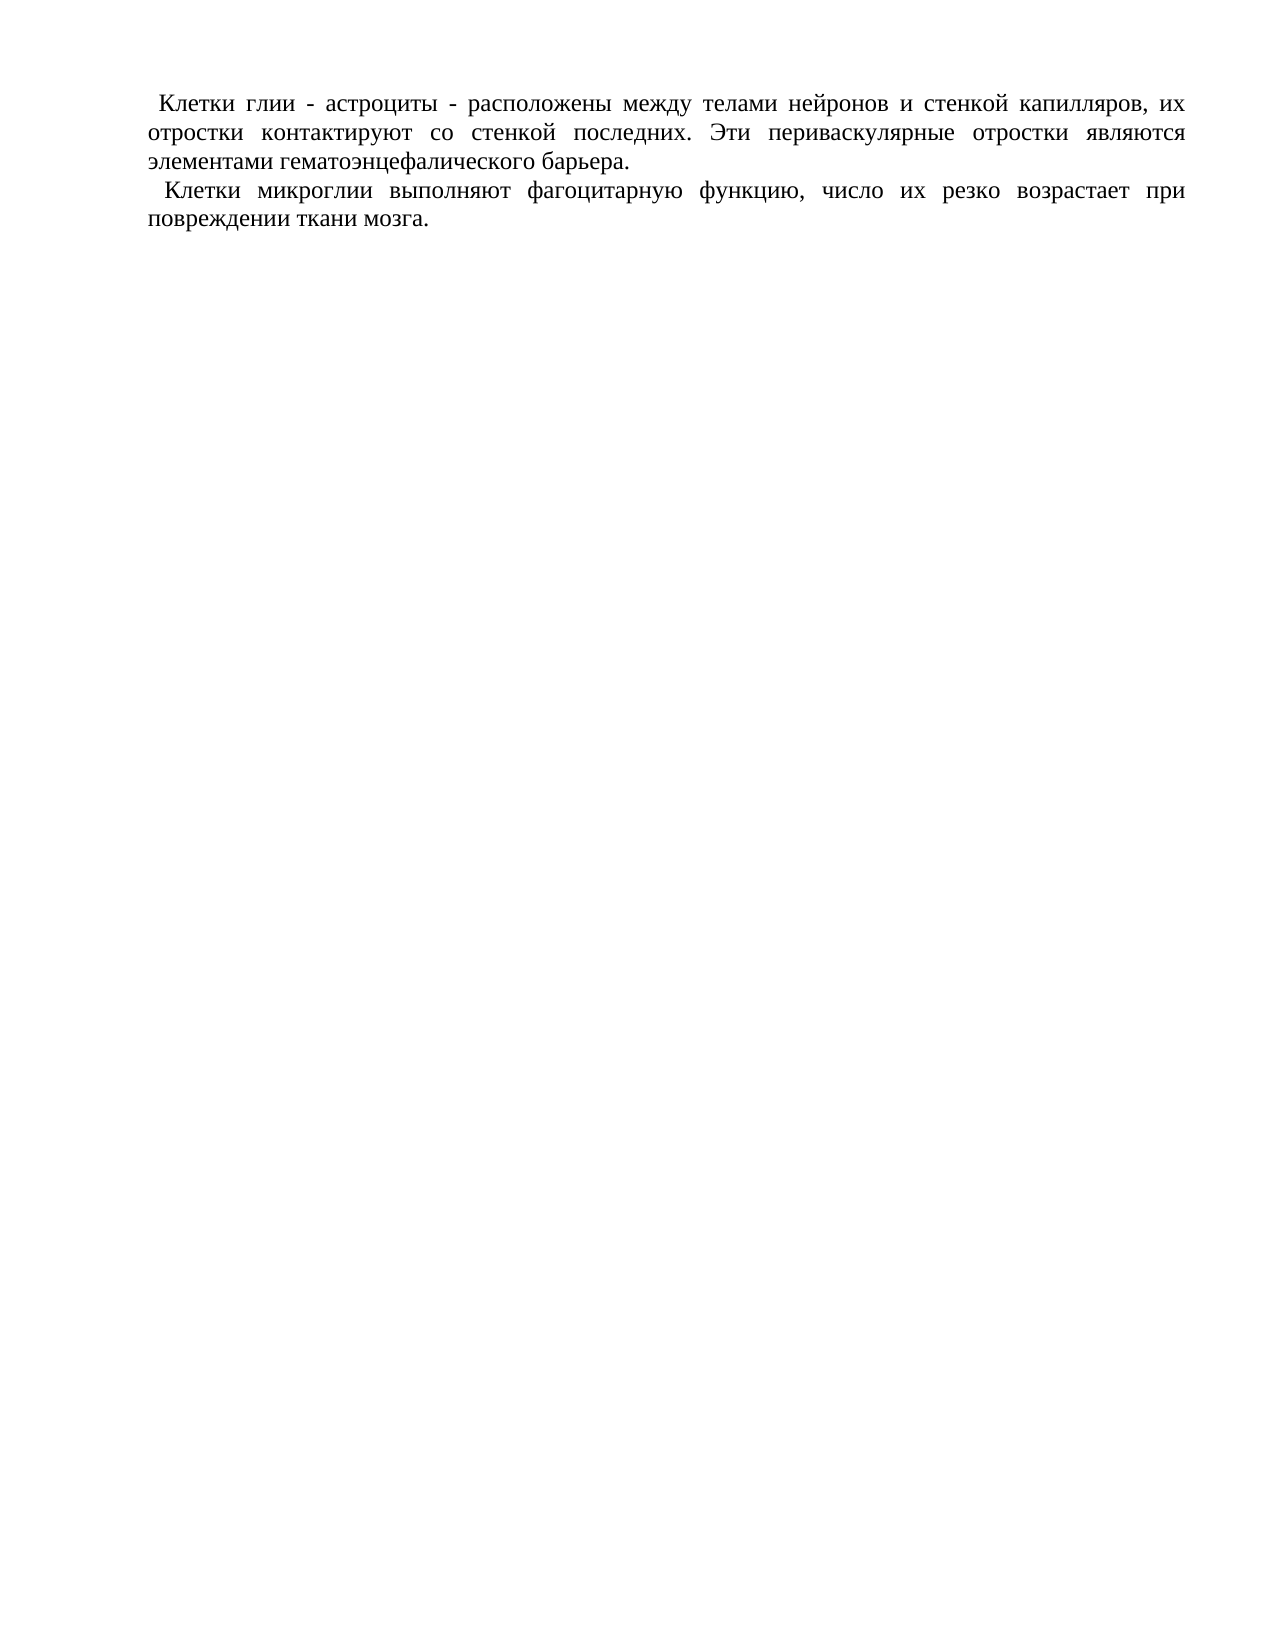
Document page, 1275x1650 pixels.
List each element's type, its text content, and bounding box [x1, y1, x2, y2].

text Клетки глии - астроциты - расположены между телами нейронов и стенкой капилляров, их отростки контактируют со стенкой последних. Эти периваскулярные отростки являются элементами гематоэнцефалического барьера. [148, 88, 1186, 175]
text Клетки микроглии выполняют фагоцитарную функцию, число их резко возрастает при повреждении ткани мозга. [148, 175, 1186, 232]
